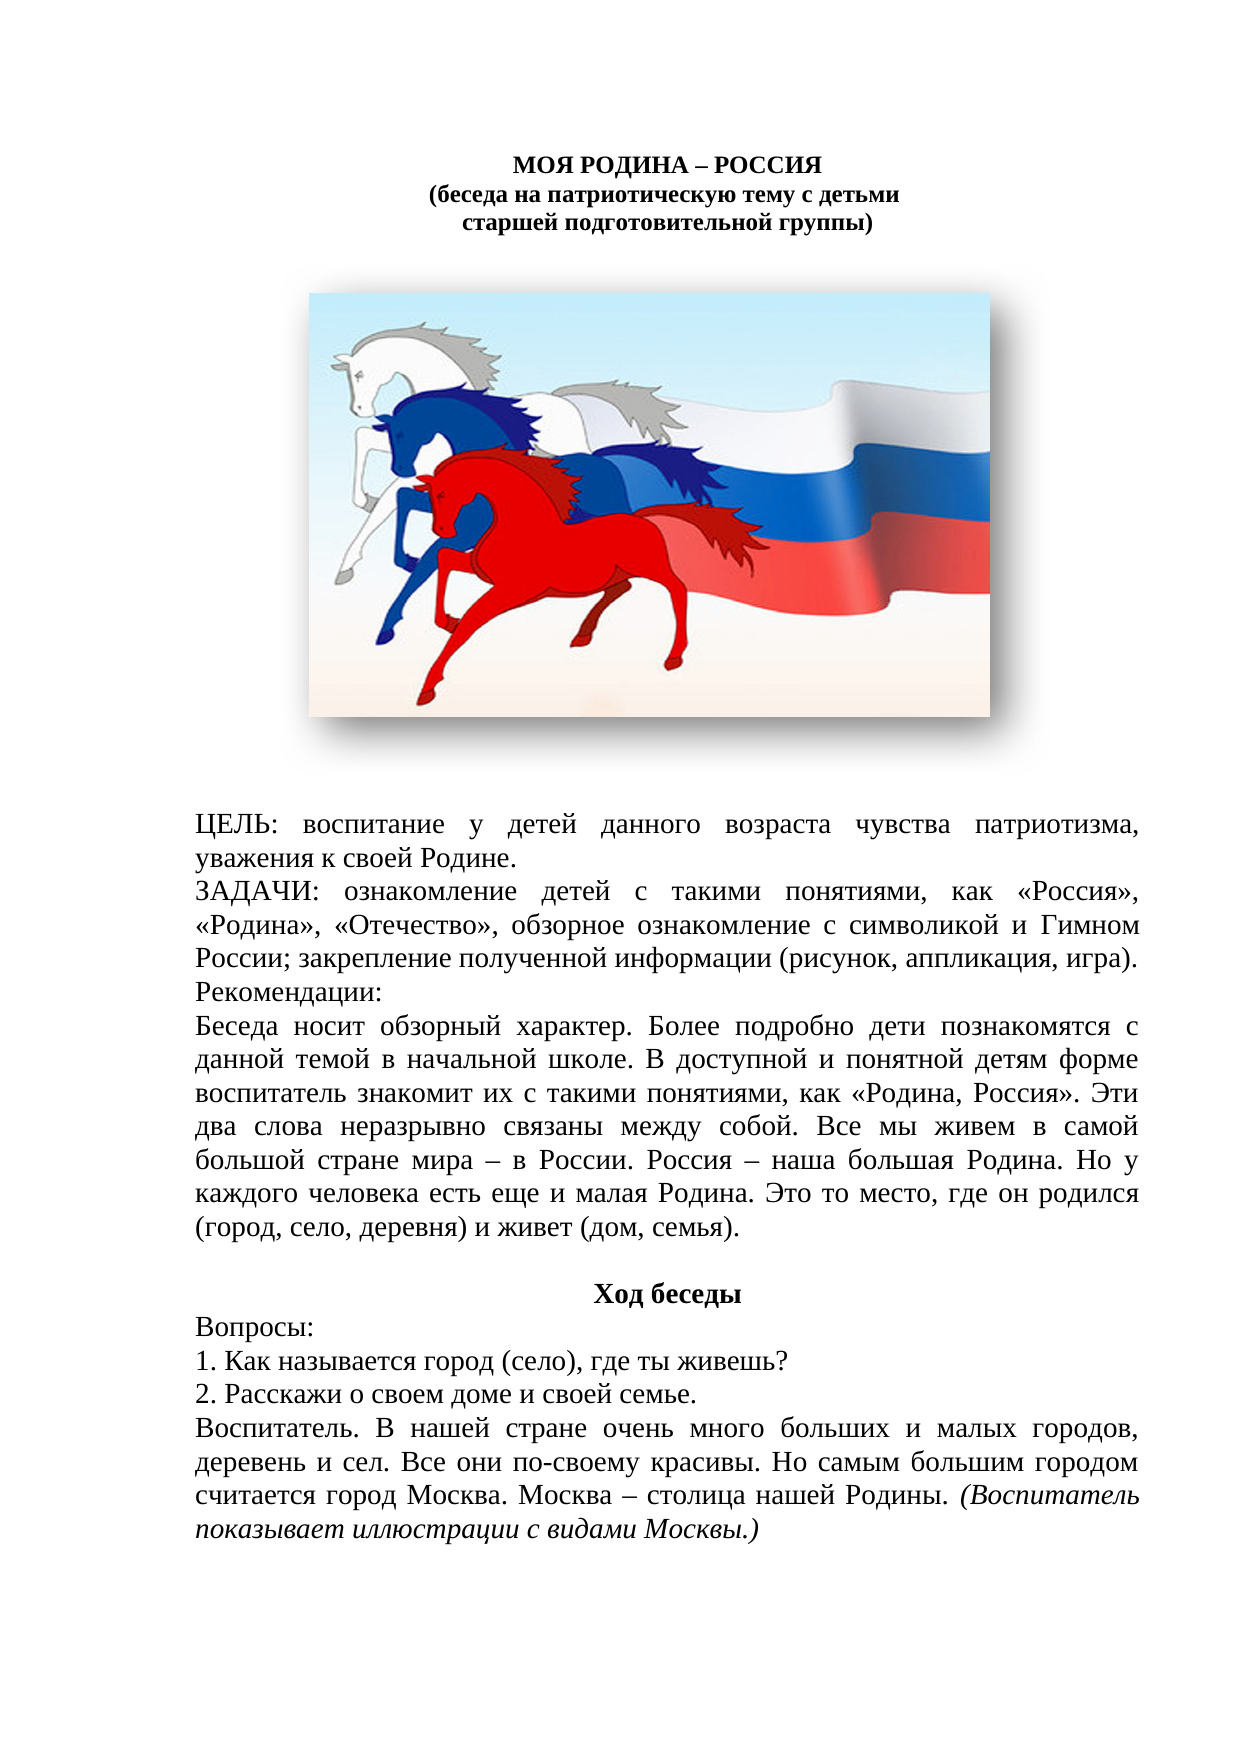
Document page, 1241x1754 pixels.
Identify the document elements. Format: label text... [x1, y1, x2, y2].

text Беседа носит обзорный характер. Более подробно дети познакомятся с данной темой в начальной школе. В доступной и понятной детям форме воспитатель знакомит их с такими понятиями, как «Родина, Россия». Эти два слова неразрывно связаны между собой. Все мы живем в самой большой стране мира – в России. Россия – наша большая Родина. Но у каждого человека есть еще и малая Родина. Это то место, где он родился (город, село, деревня) и живет (дом, семья). [195, 1008, 1140, 1242]
text ЗАДАЧИ: ознакомление детей с такими понятиями, как «Россия», «Родина», «Отечество», обзорное ознакомление с символикой и гимном России; закрепление полученной информации (рисунок, аппликация, игра). [195, 873, 1140, 974]
text Воспитатель. В нашей стране очень много больших и малых городов, деревень и сел. Все они по-своему красивы. Но самым большим городом считается город Москва. Москва – столица нашей Родины. (Воспитатель показывает иллюстрации с видами Москвы.) [195, 1410, 1140, 1544]
text Моя Родина – Россия (беседа на патриотическую тему с детьми старшей подготовительной группы) [195, 150, 1140, 236]
text Вопросы: [195, 1309, 1140, 1343]
text Рекомендации: [195, 974, 1140, 1008]
picture [309, 293, 990, 717]
text Ход беседы [195, 1276, 1140, 1309]
text 1. Как называется город (село), где ты живешь? [195, 1343, 1140, 1377]
text ЦЕЛЬ: воспитание у детей данного возраста чувства патриотизма, уважения к своей Родине. [195, 806, 1140, 873]
text 2. Расскажи о своем доме и своей семье. [195, 1377, 1140, 1410]
